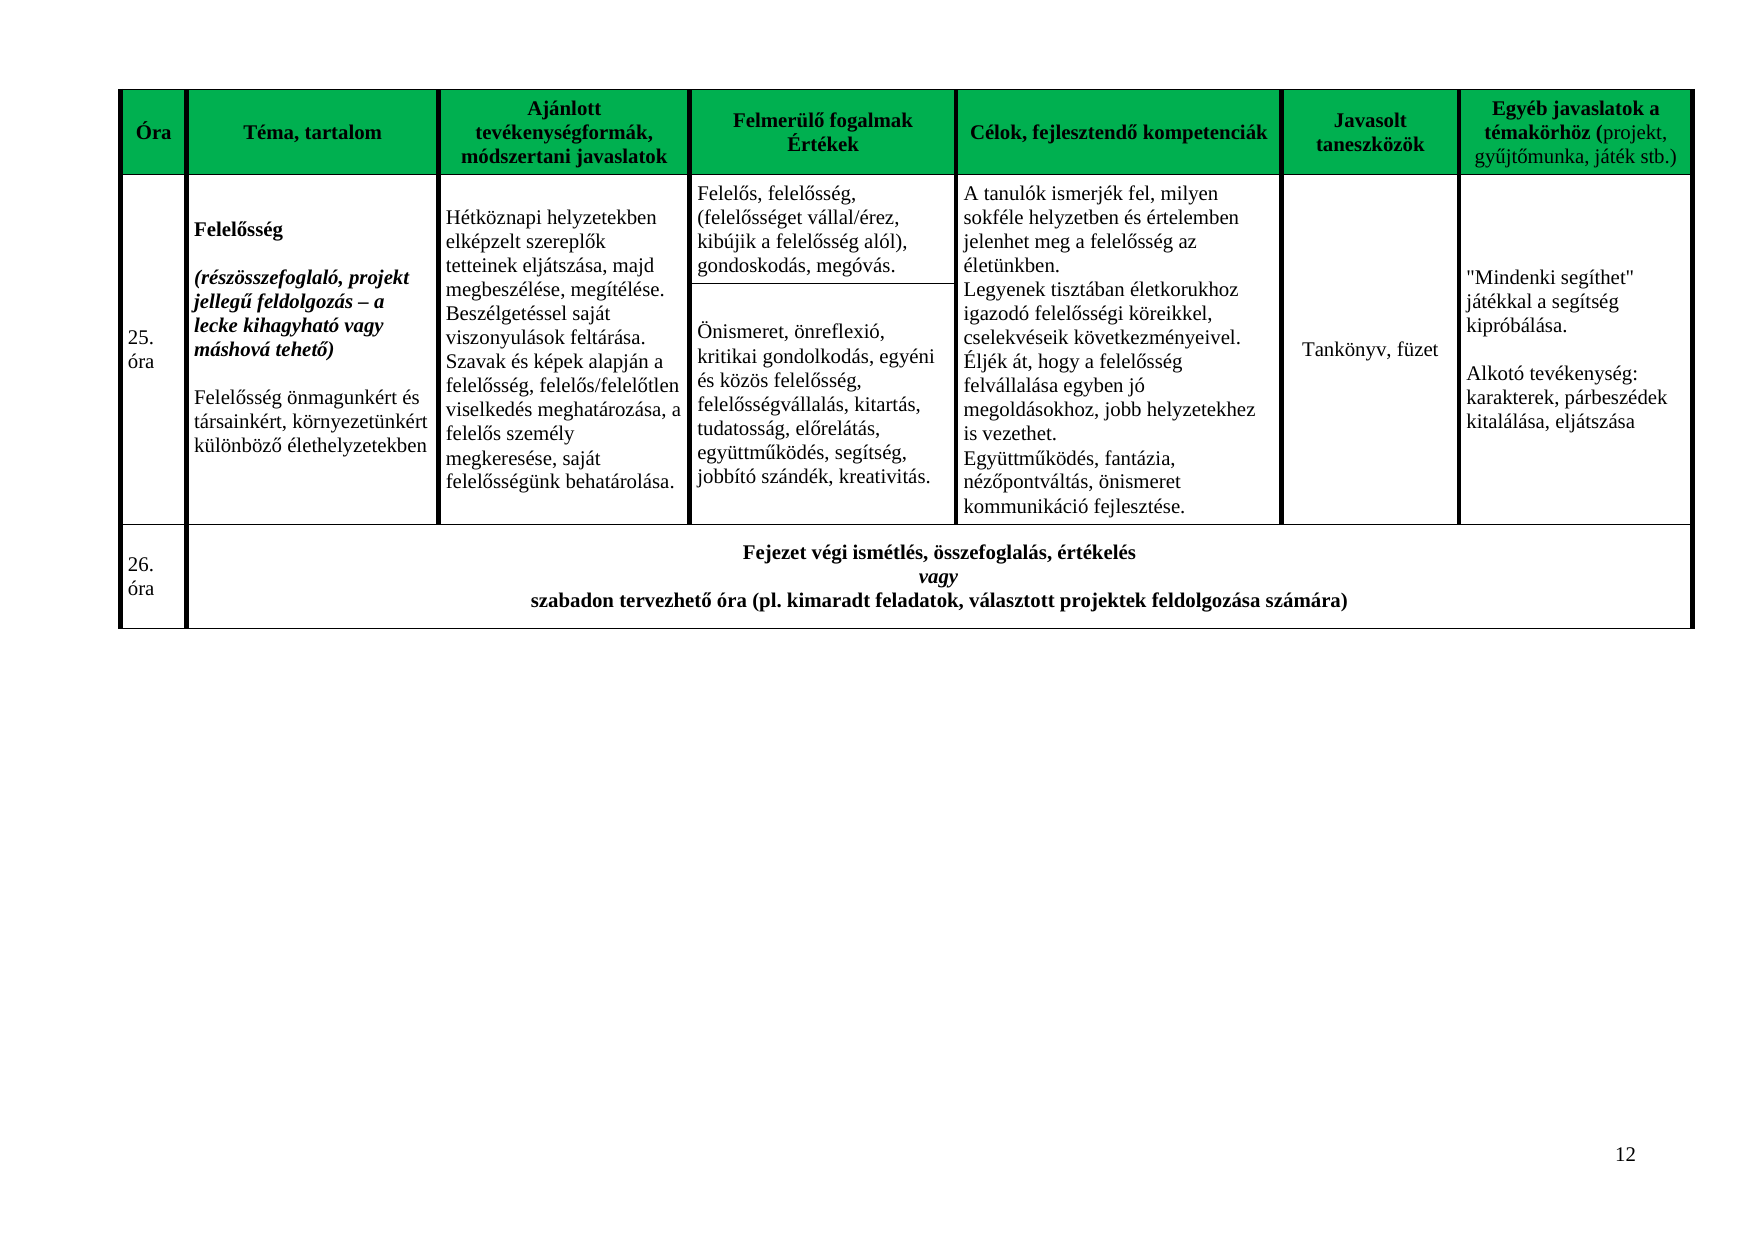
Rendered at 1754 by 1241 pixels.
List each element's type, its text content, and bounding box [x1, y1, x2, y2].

table_cell 26. óra [123, 525, 184, 628]
table_cell Fejezet végi ismétlés, összefoglalás, értékelés vagy szabadon tervezhető óra (pl. kimaradt feladatok, választott projektek feldolgozása számára) [189, 525, 1690, 628]
table_header Ajánlott tevékenységformák, módszertani javaslatok [441, 90, 687, 174]
table_cell 25. óra [123, 175, 184, 523]
table_cell "Mindenki segíthet" játékkal a segítség kipróbálása. Alkotó tevékenység: karakterek, párbeszédek kitalálása, eljátszása [1461, 175, 1690, 523]
table_cell A tanulók ismerjék fel, milyen sokféle helyzetben és értelemben jelenhet meg a felelősség az életünkben. Legyenek tisztában életkorukhoz igazodó felelősségi köreikkel, cselekvéseik következményeivel. Éljék át, hogy a felelősség felvállalása egyben jó megoldásokhoz, jobb helyzetekhez is vezethet. Együttműködés, fantázia, nézőpontváltás, önismeret kommunikáció fejlesztése. [958, 175, 1279, 523]
table_header Óra [123, 90, 184, 174]
table_cell Felelős, felelősség, (felelősséget vállal/érez, kibújik a felelősség alól), gondoskodás, megóvás. [692, 175, 954, 283]
table_header Javasolt taneszközök [1284, 90, 1457, 174]
table_header Téma, tartalom [189, 90, 436, 174]
table_header Felmerülő fogalmak Értékek [692, 90, 954, 174]
table_header Egyéb javaslatok a témakörhöz (projekt, gyűjtőmunka, játék stb.) [1461, 90, 1690, 174]
table_cell Tankönyv, füzet [1284, 175, 1457, 523]
table_header Célok, fejlesztendő kompetenciák [958, 90, 1279, 174]
table_cell Felelősség (részösszefoglaló, projekt jellegű feldolgozás – a lecke kihagyható vagy máshová tehető) Felelősség önmagunkért és társainkért, környezetünkért különböző élethelyzetekben [189, 175, 436, 523]
table_cell Hétköznapi helyzetekben elképzelt szereplők tetteinek eljátszása, majd megbeszélése, megítélése. Beszélgetéssel saját viszonyulások feltárása. Szavak és képek alapján a felelősség, felelős/felelőtlen viselkedés meghatározása, a felelős személy megkeresése, saját felelősségünk behatárolása. [441, 175, 687, 523]
table_cell Önismeret, önreflexió, kritikai gondolkodás, egyéni és közös felelősség, felelősségvállalás, kitartás, tudatosság, előrelátás, együttműködés, segítség, jobbító szándék, kreativitás. [692, 284, 954, 523]
